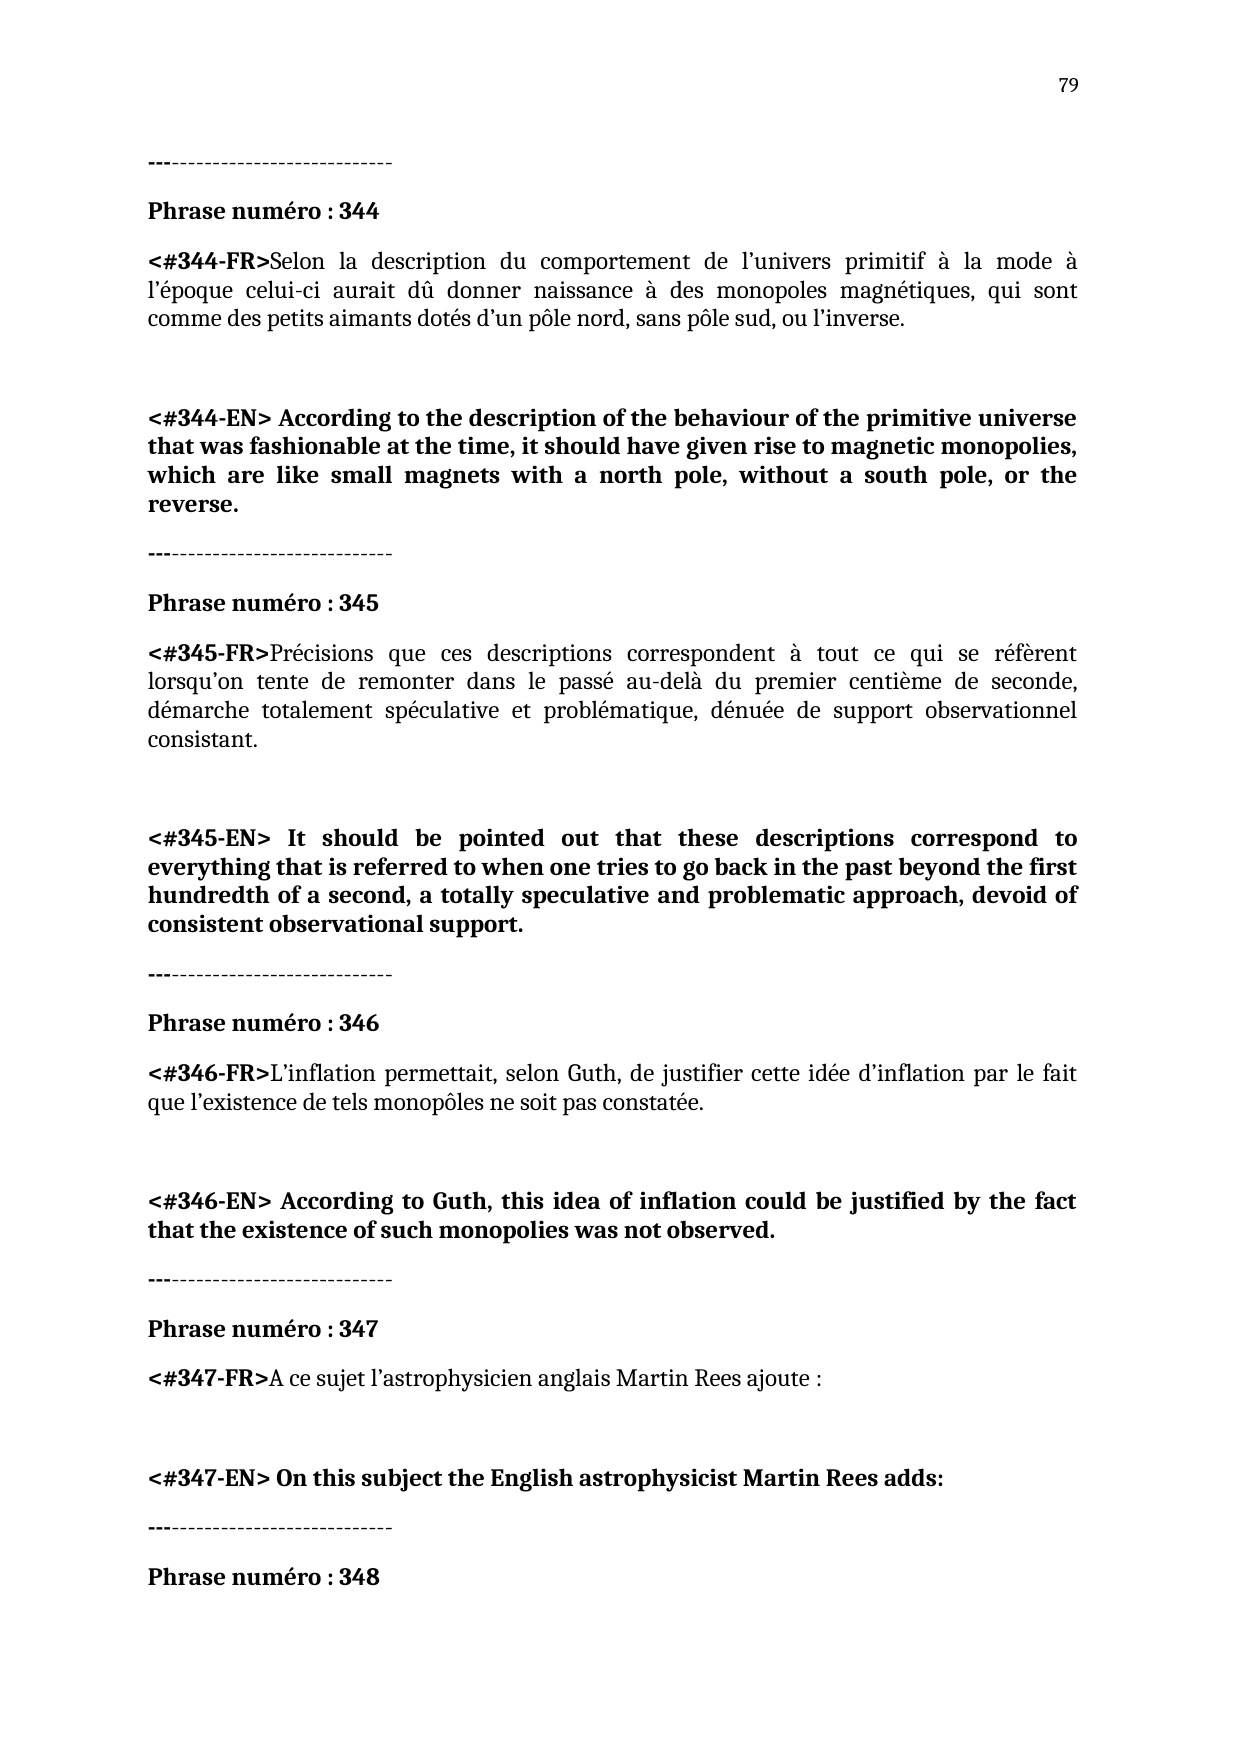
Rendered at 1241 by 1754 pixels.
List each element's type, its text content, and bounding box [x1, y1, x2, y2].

text Phrase numéro : 347 [148, 1315, 1078, 1343]
text <#347-FR>A ce sujet l’astrophysicien anglais Martin Rees ajoute : [148, 1364, 1078, 1393]
text <#344-FR>Selon la description du comportement de l’univers primitif à la mode à l’époque celui-ci aurait dû donner naissance à des monopoles magnétiques, qui sont comme des petits aimants dotés d’un pôle nord, sans pôle sud, ou l’inverse. [148, 247, 1078, 333]
text <#345-EN> It should be pointed out that these descriptions correspond to everything that is referred to when one tries to go back in the past beyond the first hundredth of a second, a totally speculative and problematic approach, devoid of consistent observational support. [148, 824, 1078, 939]
text ------------------------------ [148, 1265, 1078, 1294]
text <#346-FR>L’inflation permettait, selon Guth, de justifier cette idée d’inflation par le fait que l’existence de tels monopôles ne soit pas constatée. [148, 1059, 1078, 1116]
text Phrase numéro : 348 [148, 1563, 1078, 1591]
text ------------------------------ [148, 1513, 1078, 1542]
text <#347-EN> On this subject the English astrophysicist Martin Rees adds: [148, 1463, 1078, 1492]
text <#346-EN> According to Guth, this idea of inflation could be justified by the fact that the existence of such monopolies was not observed. [148, 1187, 1078, 1244]
text ------------------------------ [148, 960, 1078, 988]
text Phrase numéro : 346 [148, 1009, 1078, 1038]
text ------------------------------ [148, 539, 1078, 568]
text ------------------------------ [148, 148, 1078, 176]
text <#345-FR>Précisions que ces descriptions correspondent à tout ce qui se réfèrent lorsqu’on tente de remonter dans le passé au-delà du premier centième de seconde, démarche totalement spéculative et problématique, dénuée de support observationnel consistant. [148, 638, 1078, 753]
text <#344-EN> According to the description of the behaviour of the primitive universe that was fashionable at the time, it should have given rise to magnetic monopolies, which are like small magnets with a north pole, without a south pole, or the reverse. [148, 403, 1078, 518]
text Phrase numéro : 344 [148, 197, 1078, 226]
text Phrase numéro : 345 [148, 589, 1078, 618]
